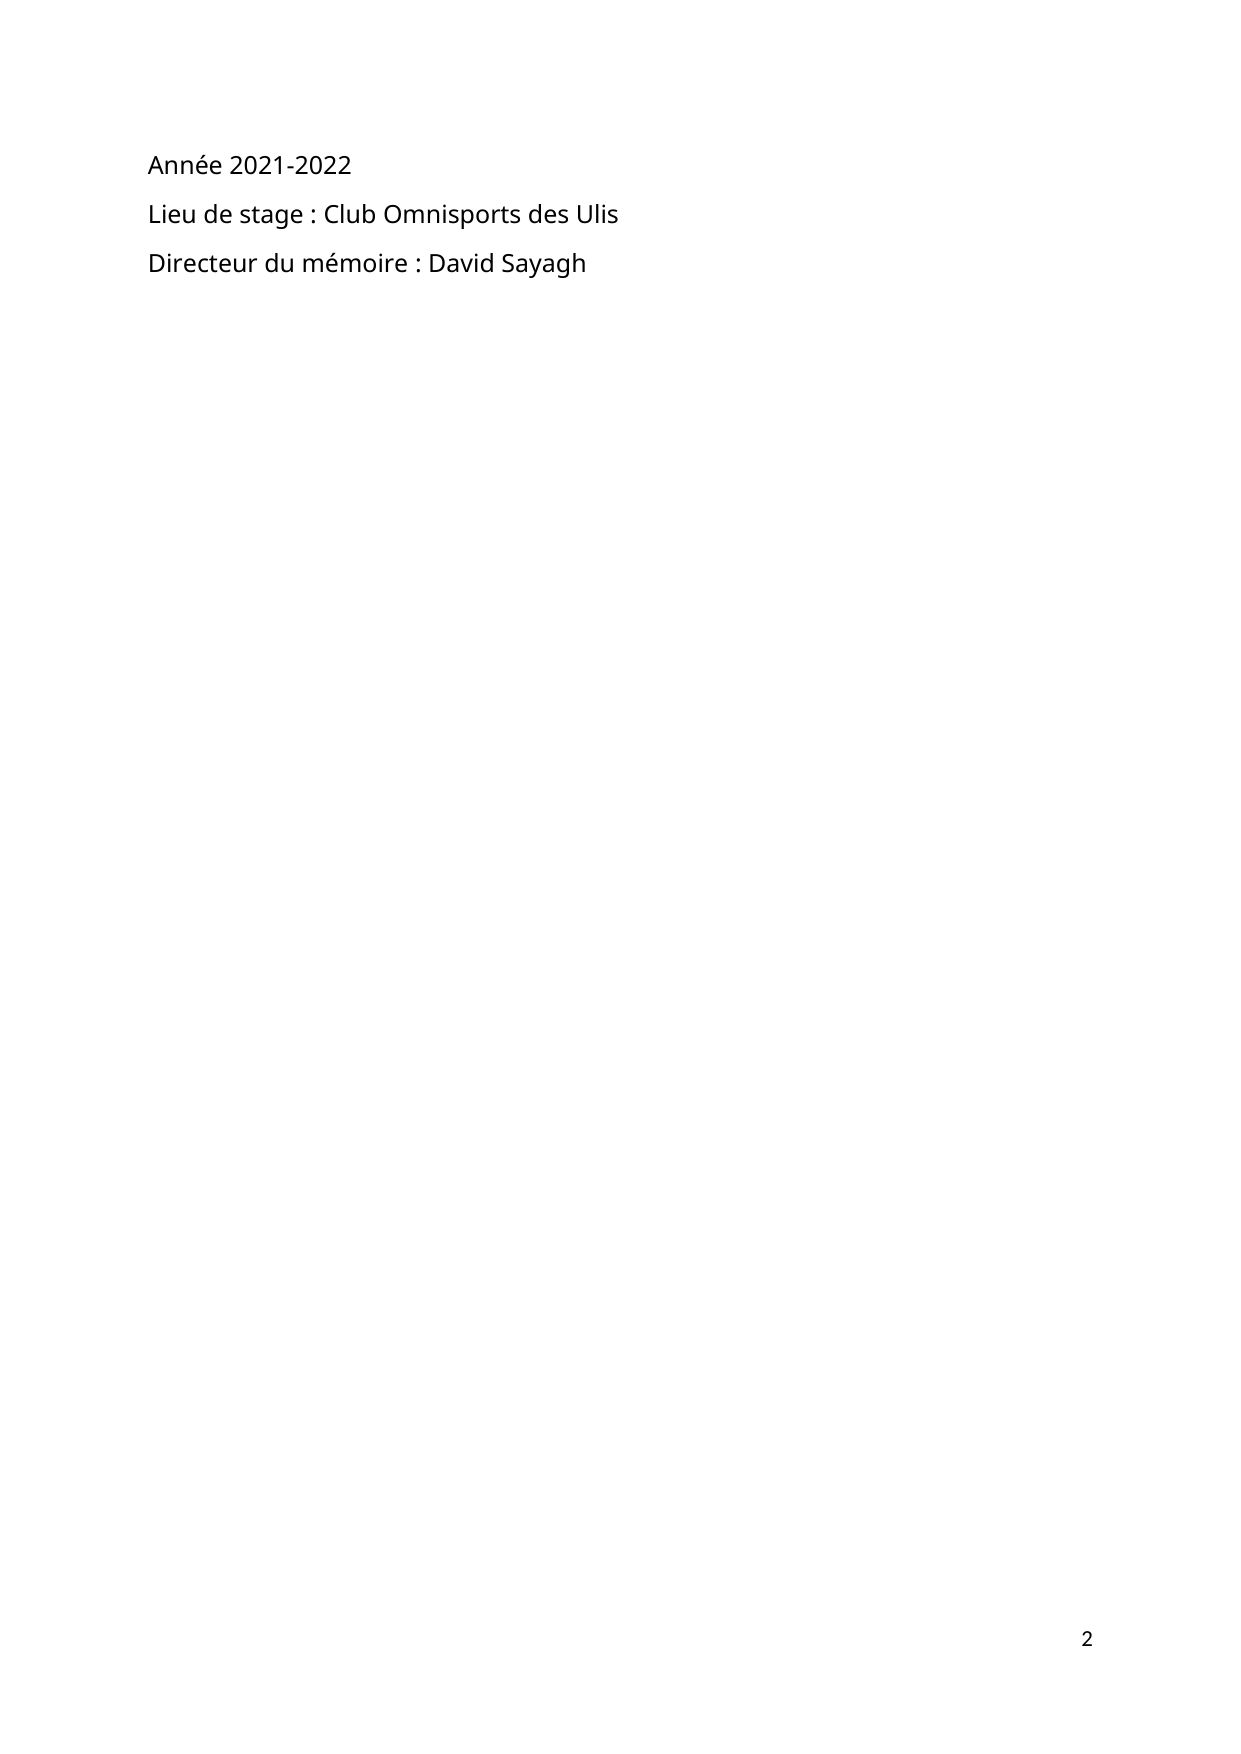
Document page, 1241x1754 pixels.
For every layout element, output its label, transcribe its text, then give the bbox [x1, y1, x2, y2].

text Année 2021-2022 [148, 148, 1093, 182]
text Lieu de stage : Club Omnisports des Ulis [148, 197, 1093, 231]
text Directeur du mémoire : David Sayagh [148, 246, 1093, 280]
